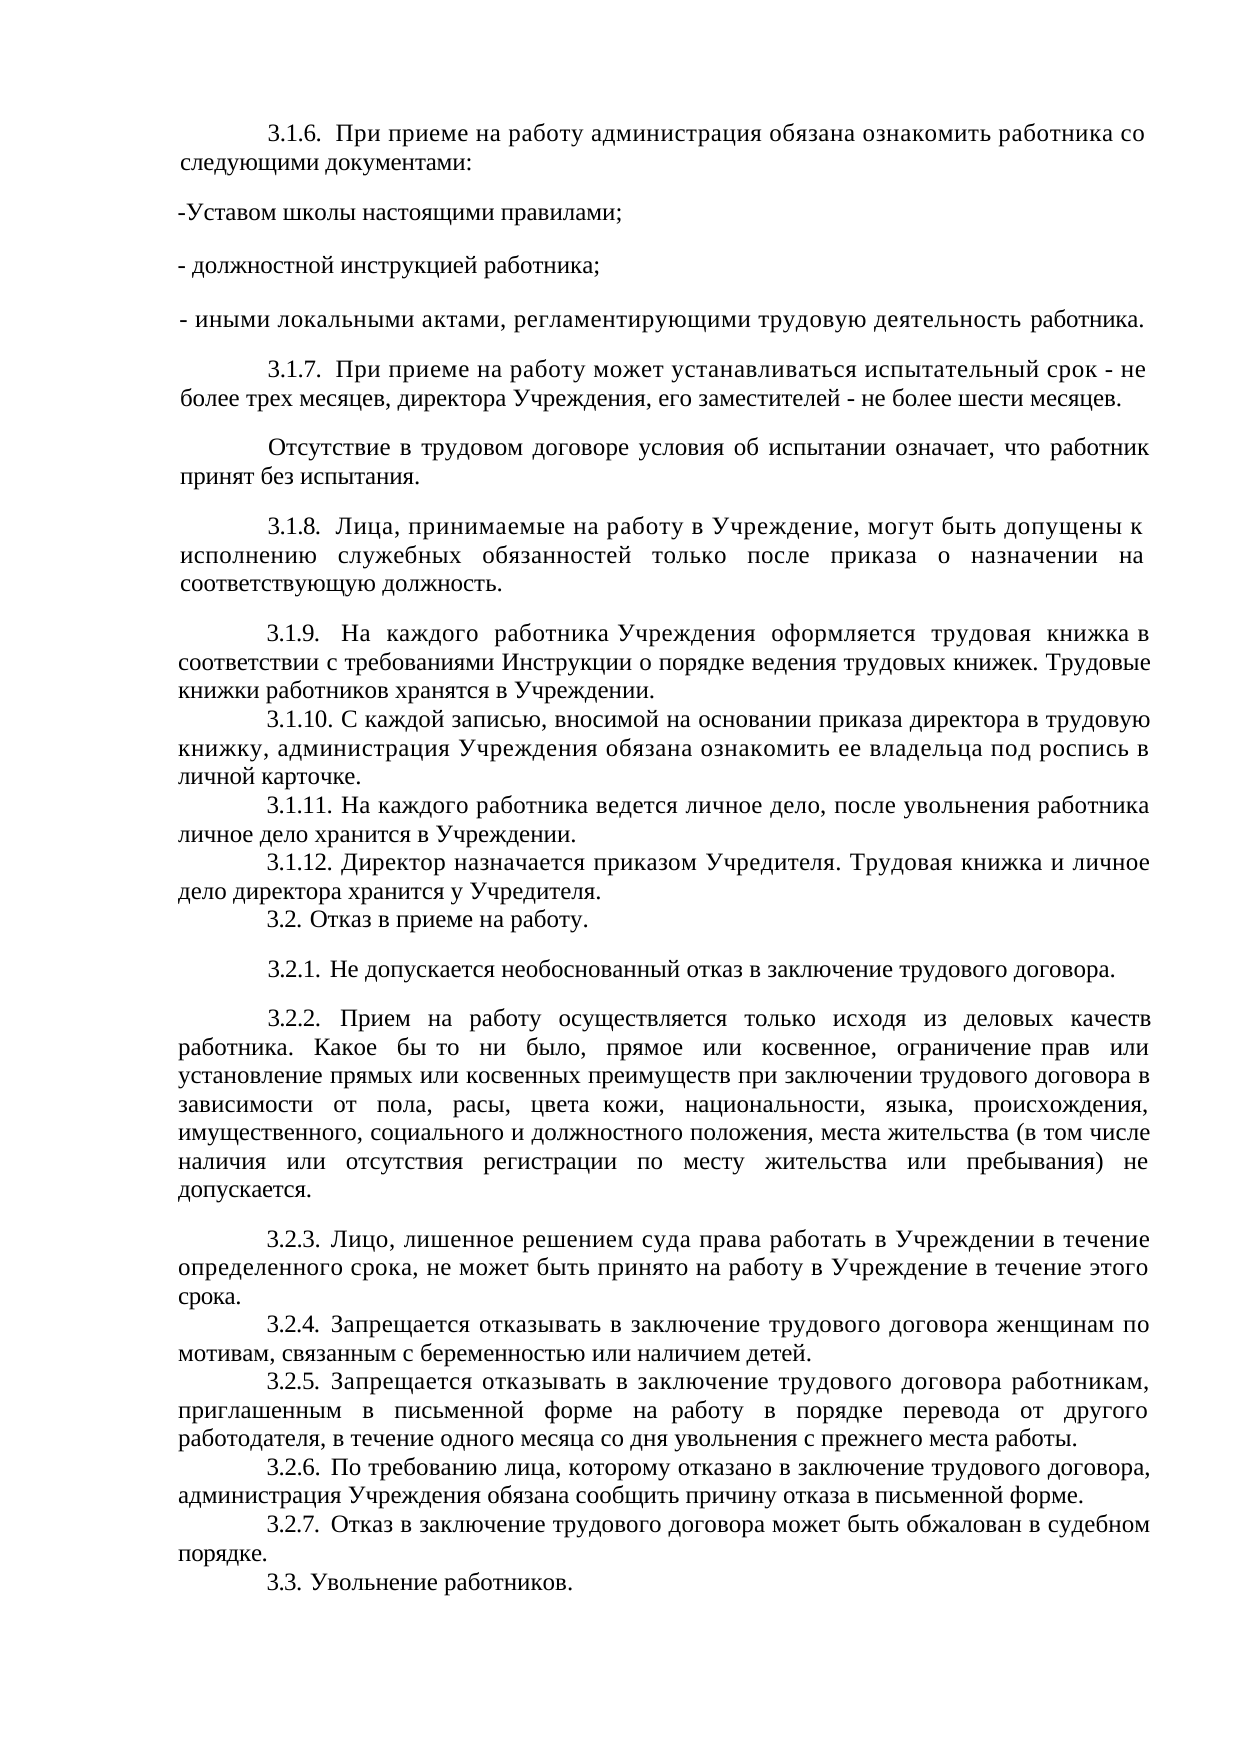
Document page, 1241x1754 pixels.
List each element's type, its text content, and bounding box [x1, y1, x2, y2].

text Отсутствие в трудовом договоре условия об испытании означает, что работник принят без испытания. [180, 433, 1151, 490]
list По требованию лица, которому отказано в заключение трудового договора, администрация Учреждения обязана сообщить причину отказа в письменной форме. [178, 1452, 1152, 1509]
list На каждого работника Учреждения оформляется трудовая книжка в соответствии с требованиями Инструкции о порядке ведения трудовых книжек. Трудовые книжки работников хранятся в Учреждении. [178, 618, 1152, 704]
list Запрещается отказывать в заключение трудового договора работникам, приглашенным в письменной форме на работу в порядке перевода от другого работодателя, в течение одного месяца со дня увольнения с прежнего места работы. [178, 1367, 1152, 1452]
text 3.1.6. При приеме на работу администрация обязана ознакомить работника со следующими документами: [180, 118, 1152, 176]
list Запрещается отказывать в заключение трудового договора женщинам по мотивам, связанным с беременностью или наличием детей. [178, 1310, 1152, 1367]
text 3.3. Увольнение работников. [266, 1567, 1152, 1596]
text 3.1.7. При приеме на работу может устанавливаться испытательный срок - не более трех месяцев, директора Учреждения, его заместителей - не более шести месяцев. [180, 354, 1152, 412]
list Лицо, лишенное решением суда права работать в Учреждении в течение определенного срока, не может быть принято на работу в Учреждение в течение этого срока. [178, 1224, 1152, 1310]
list На каждого работника ведется личное дело, после увольнения работника личное дело хранится в Учреждении. [178, 791, 1152, 848]
text -Уставом школы настоящими правилами; [177, 197, 1152, 225]
text - иными локальными актами, регламентирующими трудовую деятельность работника. [179, 304, 1150, 333]
text 3.2.1. Не допускается необоснованный отказ в заключение трудового договора. [267, 954, 1152, 983]
text 3.1.8. Лица, принимаемые на работу в Учреждение, могут быть допущены к исполнению служебных обязанностей только после приказа о назначении на соответствующую должность. [180, 511, 1152, 598]
text 3.2.2. Прием на работу осуществляется только исходя из деловых качеств работника. Какое бы то ни было, прямое или косвенное, ограничение прав или установление прямых или косвенных преимуществ при заключении трудового договора в зависимости от пола, расы, цвета кожи, национальности, языка, происхождения, имущественного, социального и должностного положения, места жительства (в том числе наличия или отсутствия регистрации по месту жительства или пребывания) не допускается. [178, 1003, 1152, 1203]
list С каждой записью, вносимой на основании приказа директора в трудовую книжку, администрация Учреждения обязана ознакомить ее владельца под роспись в личной карточке. [178, 704, 1152, 790]
text - должностной инструкцией работника; [177, 251, 1152, 279]
list Директор назначается приказом Учредителя. Трудовая книжка и личное дело директора хранится у Учредителя. [178, 848, 1152, 905]
list Отказ в заключение трудового договора может быть обжалован в судебном порядке. [178, 1510, 1152, 1567]
text 3.2. Отказ в приеме на работу. [266, 905, 1152, 933]
